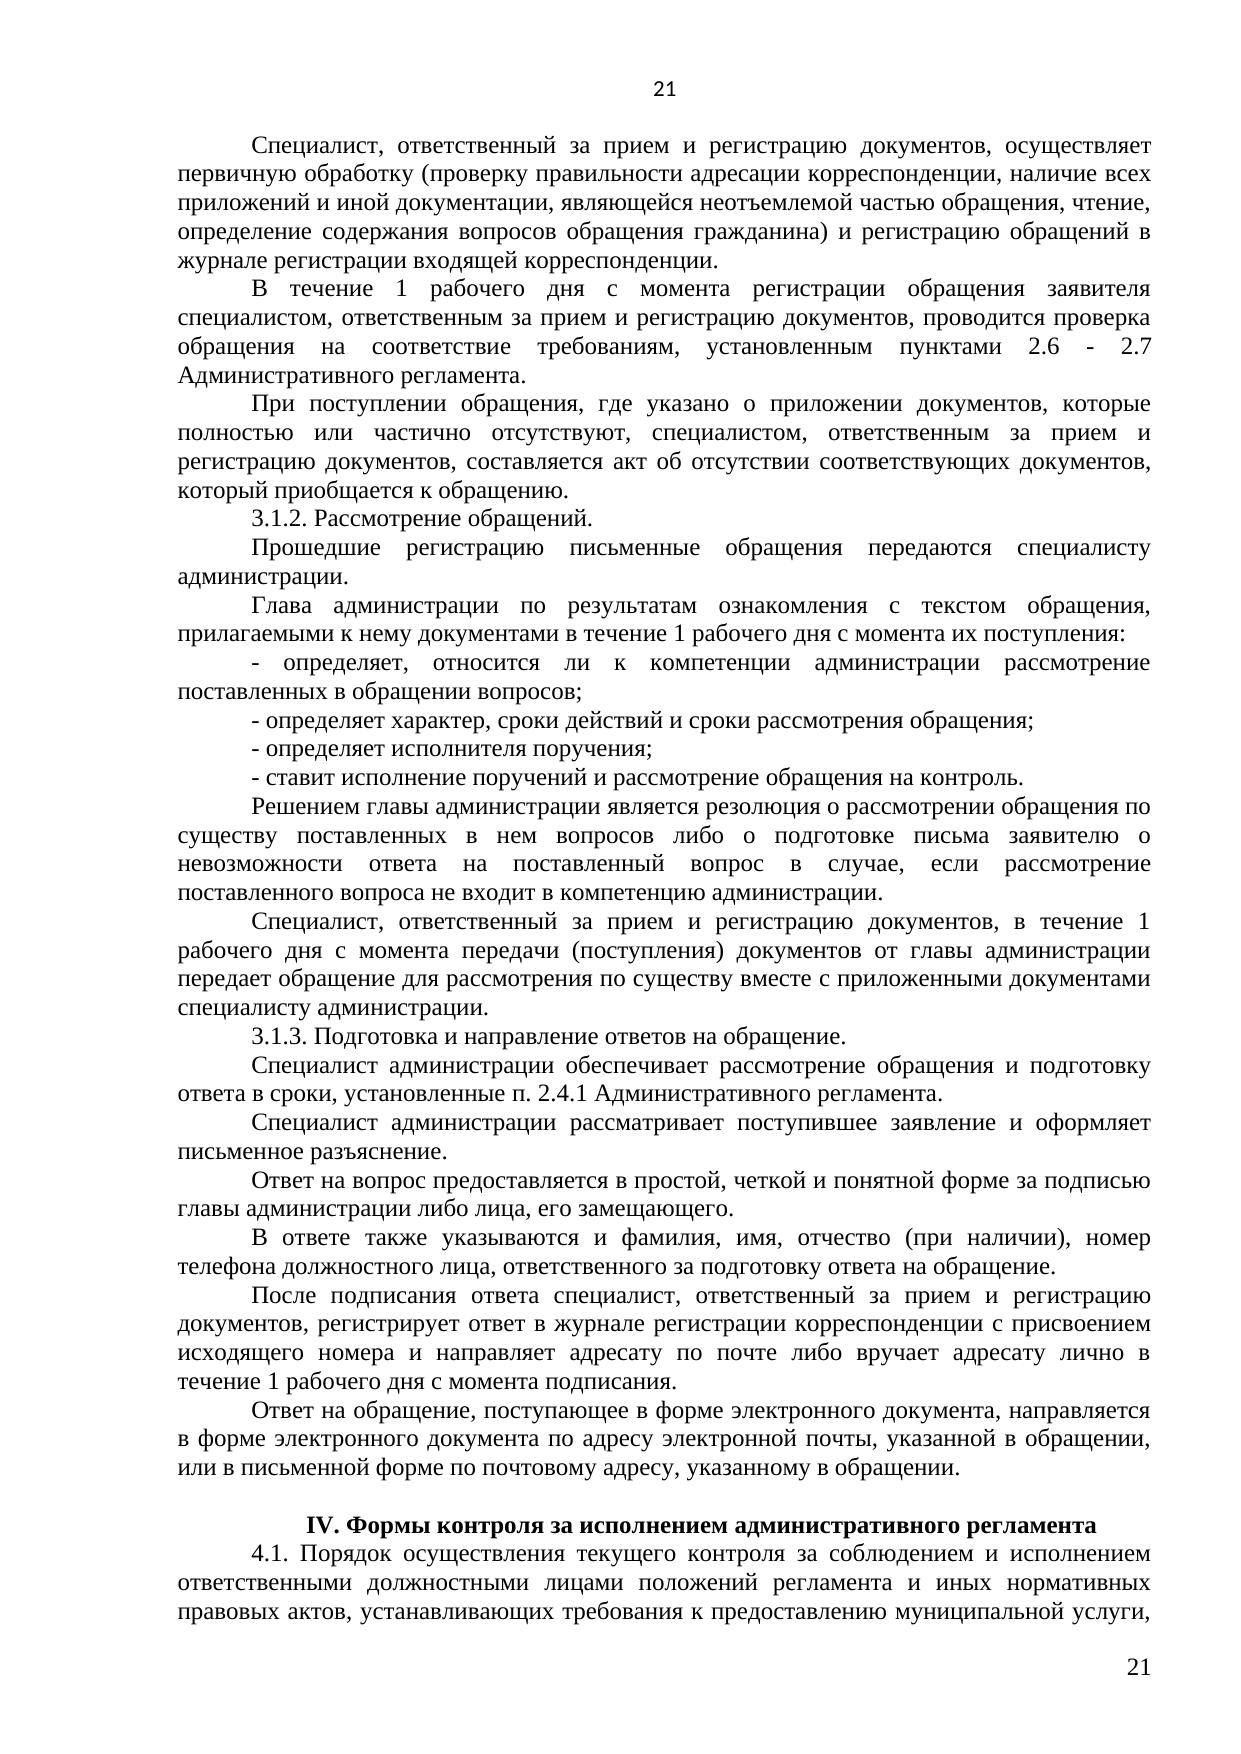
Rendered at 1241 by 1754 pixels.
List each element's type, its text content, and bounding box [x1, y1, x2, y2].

text - ставит исполнение поручений и рассмотрение обращения на контроль. [177, 762, 1152, 791]
text В ответе также указываются и фамилия, имя, отчество (при наличии), номер телефона должностного лица, ответственного за подготовку ответа на обращение. [177, 1222, 1152, 1280]
text При поступлении обращения, где указано о приложении документов, которые полностью или частично отсутствуют, специалистом, ответственным за прием и регистрацию документов, составляется акт об отсутствии соответствующих документов, который приобщается к обращению. [177, 388, 1152, 503]
text Специалист администрации обеспечивает рассмотрение обращения и подготовку ответа в сроки, установленные п. 2.4.1 Административного регламента. [177, 1050, 1152, 1107]
text Глава администрации по результатам ознакомления с текстом обращения, прилагаемыми к нему документами в течение 1 рабочего дня с момента их поступления: [177, 590, 1152, 647]
text - определяет исполнителя поручения; [177, 733, 1152, 762]
text После подписания ответа специалист, ответственный за прием и регистрацию документов, регистрирует ответ в журнале регистрации корреспонденции с присвоением исходящего номера и направляет адресату по почте либо вручает адресату лично в течение 1 рабочего дня с момента подписания. [177, 1280, 1152, 1395]
text 3.1.2. Рассмотрение обращений. [177, 503, 1152, 532]
text 3.1.3. Подготовка и направление ответов на обращение. [177, 1021, 1152, 1050]
text Прошедшие регистрацию письменные обращения передаются специалисту администрации. [177, 532, 1152, 590]
text Специалист, ответственный за прием и регистрацию документов, в течение 1 рабочего дня с момента передачи (поступления) документов от главы администрации передает обращение для рассмотрения по существу вместе с приложенными документами специалисту администрации. [177, 906, 1152, 1021]
text Ответ на вопрос предоставляется в простой, четкой и понятной форме за подписью главы администрации либо лица, его замещающего. [177, 1165, 1152, 1222]
text Специалист, ответственный за прием и регистрацию документов, осуществляет первичную обработку (проверку правильности адресации корреспонденции, наличие всех приложений и иной документации, являющейся неотъемлемой частью обращения, чтение, определение содержания вопросов обращения гражданина) и регистрацию обращений в журнале регистрации входящей корреспонденции. [177, 130, 1152, 273]
text - определяет, относится ли к компетенции администрации рассмотрение поставленных в обращении вопросов; [177, 647, 1152, 705]
text Специалист администрации рассматривает поступившее заявление и оформляет письменное разъяснение. [177, 1107, 1152, 1165]
text Ответ на обращение, поступающее в форме электронного документа, направляется в форме электронного документа по адресу электронной почты, указанной в обращении, или в письменной форме по почтовому адресу, указанному в обращении. [177, 1395, 1152, 1481]
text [177, 1538, 1152, 1625]
text - определяет характер, сроки действий и сроки рассмотрения обращения; [177, 705, 1152, 733]
text IV. Формы контроля за исполнением административного регламента [177, 1510, 1152, 1538]
text В течение 1 рабочего дня с момента регистрации обращения заявителя специалистом, ответственным за прием и регистрацию документов, проводится проверка обращения на соответствие требованиям, установленным пунктами 2.6 - 2.7 Административного регламента. [177, 273, 1152, 388]
text Решением главы администрации является резолюция о рассмотрении обращения по существу поставленных в нем вопросов либо о подготовке письма заявителю о невозможности ответа на поставленный вопрос в случае, если рассмотрение поставленного вопроса не входит в компетенцию администрации. [177, 791, 1152, 906]
